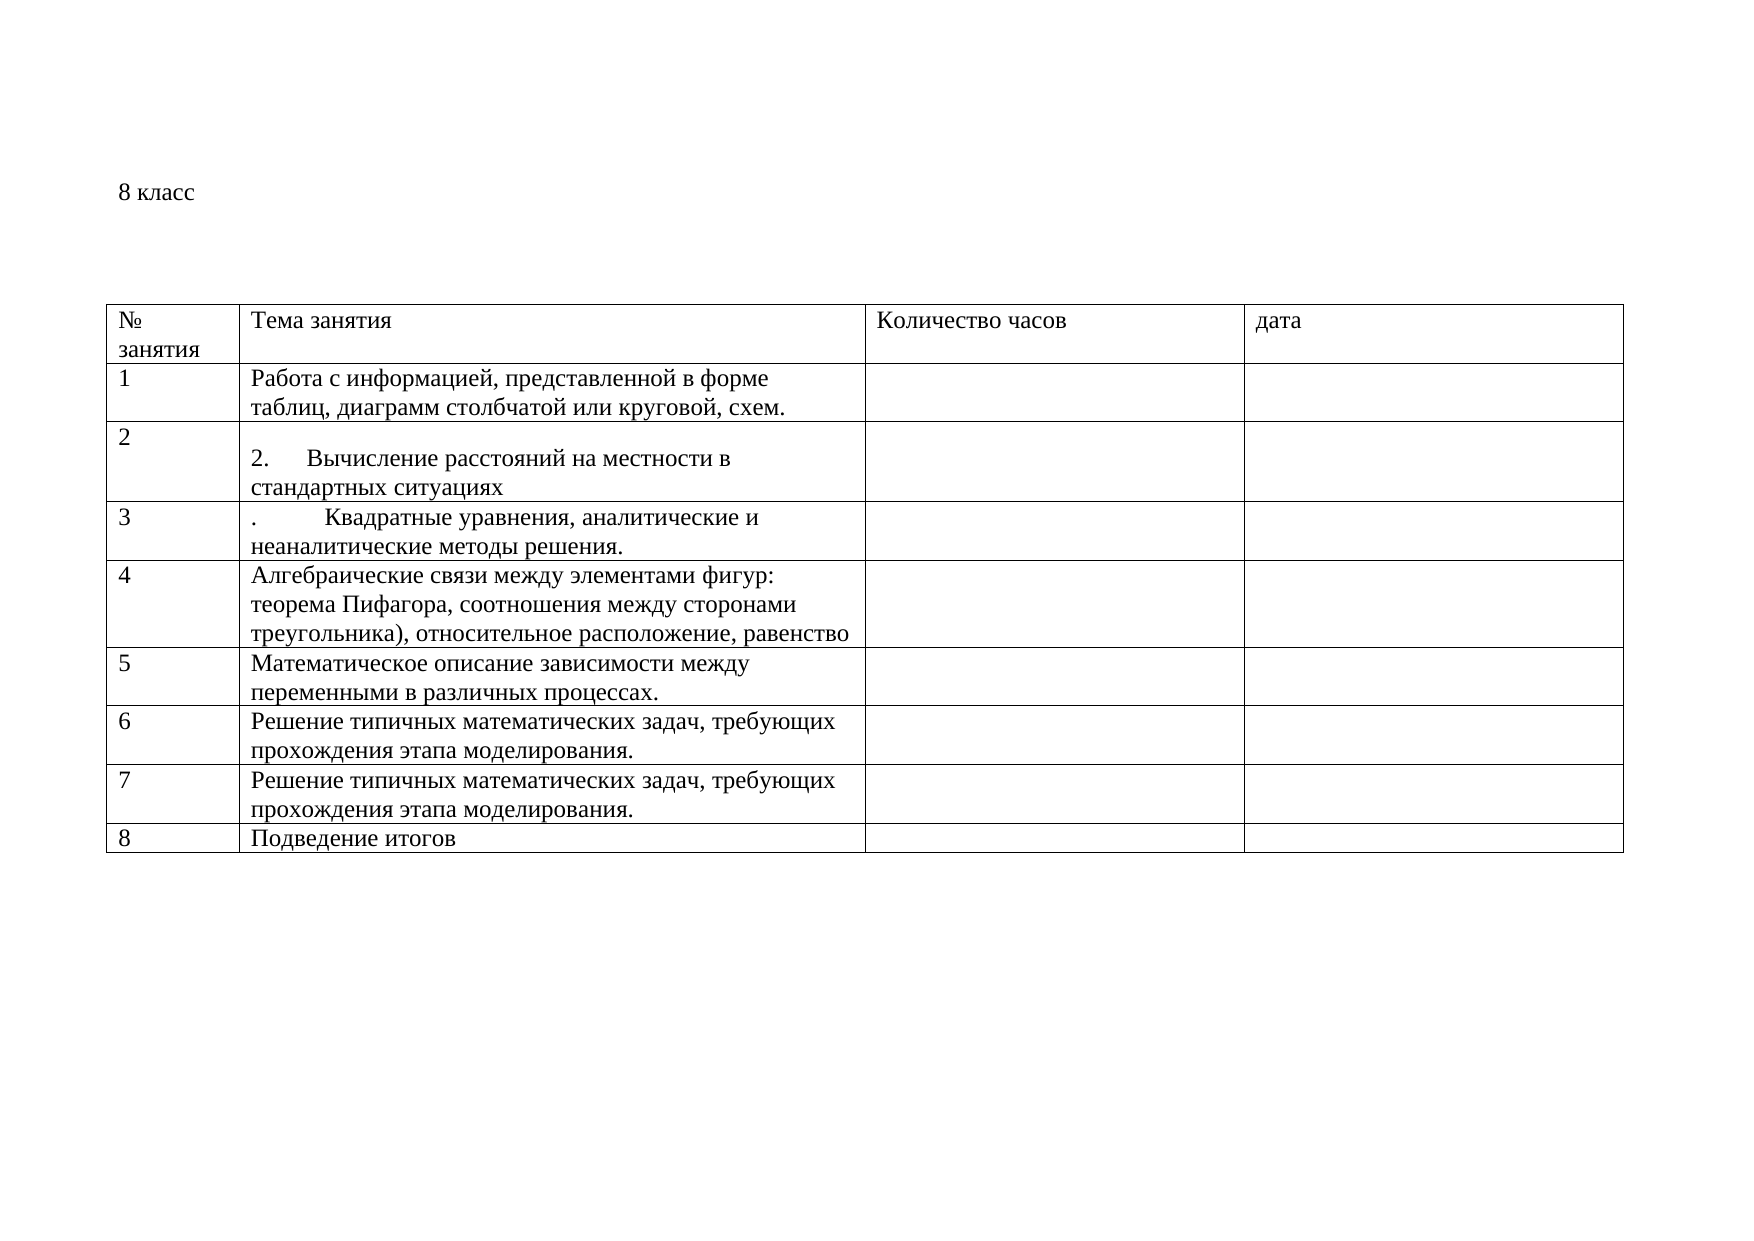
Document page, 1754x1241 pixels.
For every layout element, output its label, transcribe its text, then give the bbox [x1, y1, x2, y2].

table_cell 6 [107, 706, 239, 764]
table_cell 4 [107, 561, 239, 647]
table_cell [866, 561, 1244, 647]
table_cell Решение типичных математических задач, требующих прохождения этапа моделирования. [240, 706, 865, 764]
table_cell [866, 706, 1244, 764]
table_cell Математическое описание зависимости между переменными в различных процессах. [240, 648, 865, 705]
table_cell 2. Вычисление расстояний на местности в стандартных ситуациях [240, 422, 865, 501]
table_cell 1 [107, 364, 239, 421]
table_cell . Квадратные уравнения, аналитические и неаналитические методы решения. [240, 502, 865, 559]
table_cell Решение типичных математических задач, требующих прохождения этапа моделирования. [240, 765, 865, 822]
table_cell [1245, 824, 1623, 852]
table_cell Подведение итогов [240, 824, 865, 852]
table_header дата [1245, 305, 1623, 362]
table_cell [866, 824, 1244, 852]
table_cell 8 [107, 824, 239, 852]
table_cell [1245, 765, 1623, 822]
table_cell 2 [107, 422, 239, 501]
table_header Количество часов [866, 305, 1244, 362]
table_cell [866, 422, 1244, 501]
table_cell [1245, 706, 1623, 764]
table_cell [1245, 422, 1623, 501]
table_cell Алгебраические связи между элементами фигур: теорема Пифагора, соотношения между сторонами треугольника), относительное расположение, равенство [240, 561, 865, 647]
table_cell [866, 765, 1244, 822]
text 8 класс [118, 177, 1638, 206]
table_header № занятия [107, 305, 239, 362]
table_cell 7 [107, 765, 239, 822]
table_cell [1245, 648, 1623, 705]
table_cell 5 [107, 648, 239, 705]
table_cell [1245, 502, 1623, 559]
table_cell [1245, 561, 1623, 647]
table_cell [866, 648, 1244, 705]
table_cell [1245, 364, 1623, 421]
table_cell [866, 364, 1244, 421]
table_cell 3 [107, 502, 239, 559]
table_cell [866, 502, 1244, 559]
table_cell Работа с информацией, представленной в форме таблиц, диаграмм столбчатой или круговой, схем. [240, 364, 865, 421]
table_header Тема занятия [240, 305, 865, 362]
